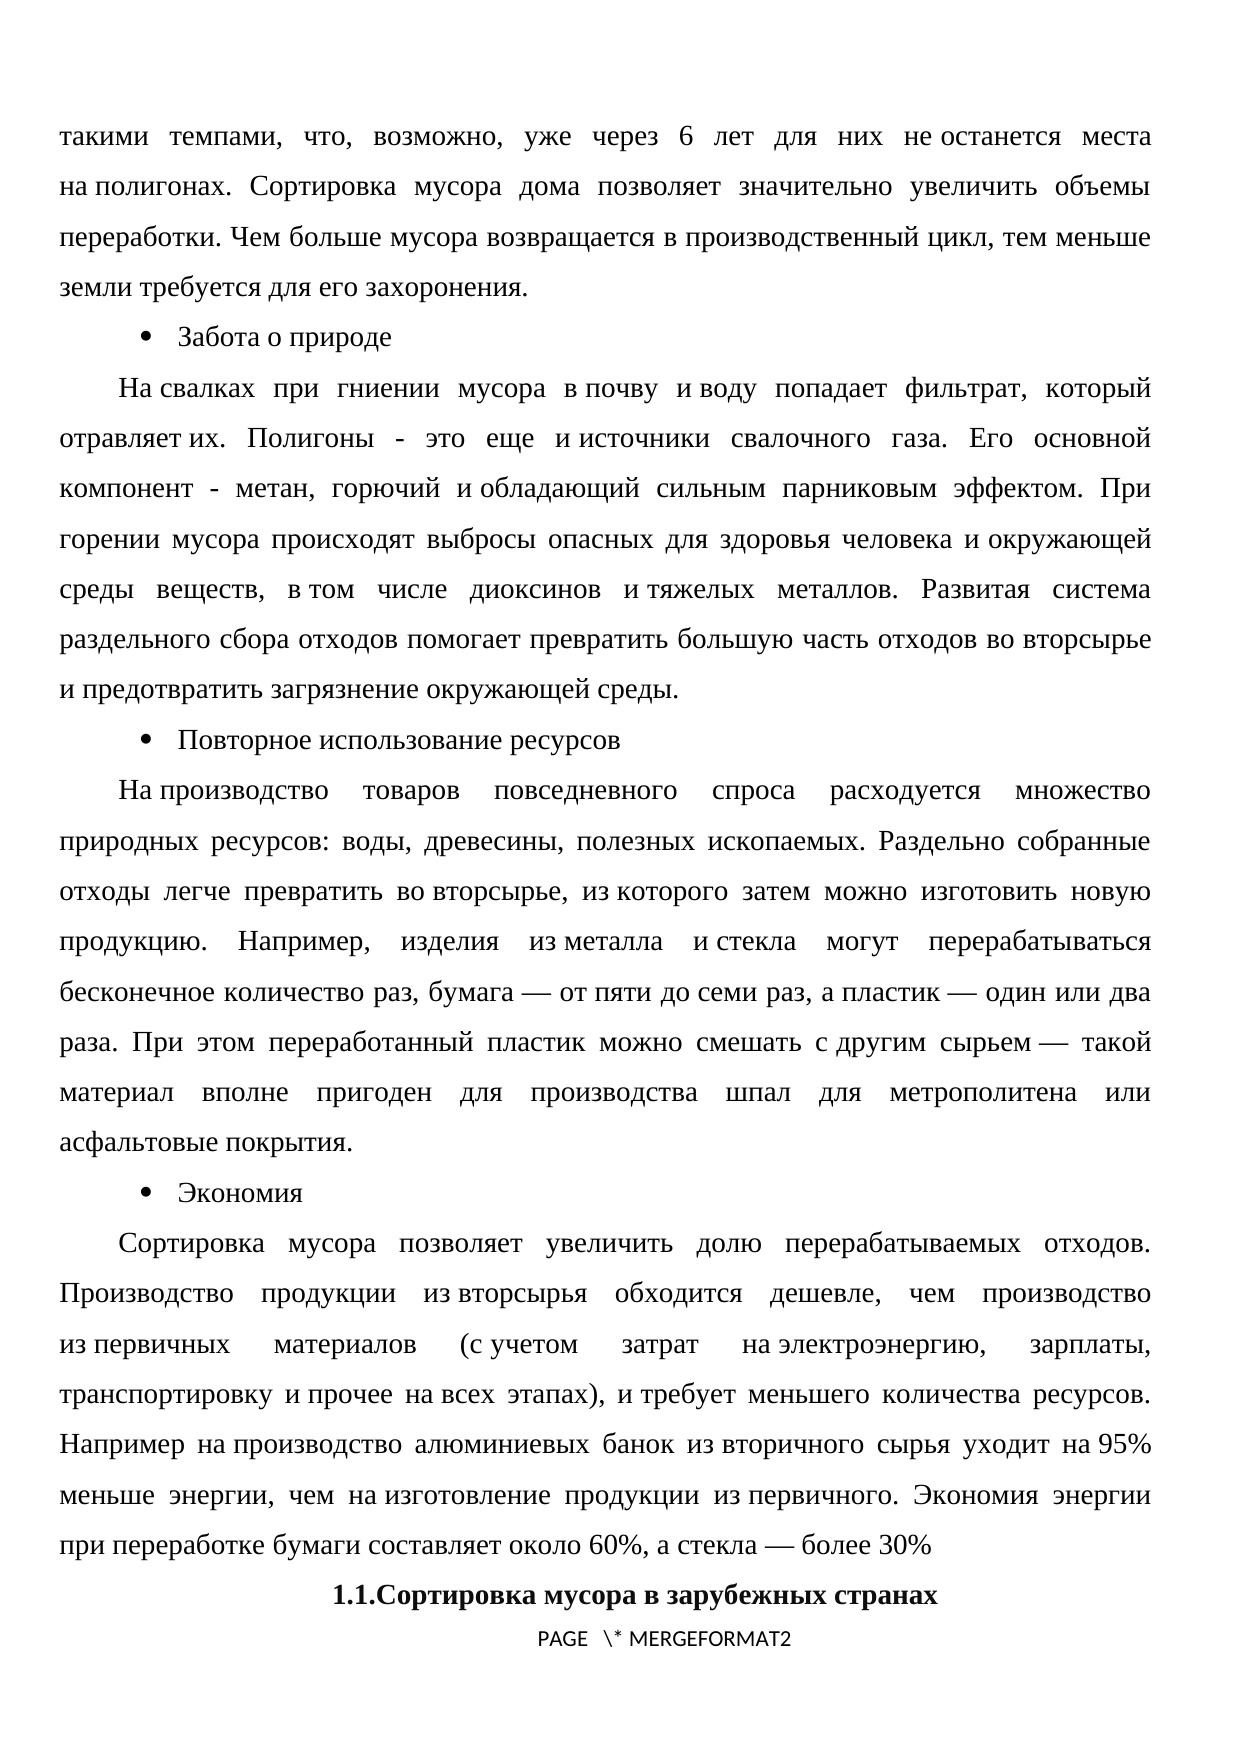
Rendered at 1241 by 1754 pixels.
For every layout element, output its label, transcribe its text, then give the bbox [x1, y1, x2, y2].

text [59, 118, 1152, 303]
text 1.1.Сортировка мусора в зарубежных странах [59, 1577, 1152, 1611]
text На производство товаров повседневного спроса расходуется множество природных ресурсов: воды, древесины, полезных ископаемых. Раздельно собранные отходы легче превратить во вторсырье, из которого затем можно изготовить новую продукцию. Например, изделия из металла и стекла могут перерабатываться бесконечное количество раз, бумага — от пяти до семи раз, а пластик — один или два раза. При этом переработанный пластик можно смешать с другим сырьем — такой материал вполне пригоден для производства шпал для метрополитена или асфальтовые покрытия. [59, 772, 1152, 1158]
list Забота о природе [141, 319, 1152, 353]
text На свалках при гниении мусора в почву и воду попадает фильтрат, который отравляет их. Полигоны - это еще и источники свалочного газа. Его основной компонент - метан, горючий и обладающий сильным парниковым эффектом. При горении мусора происходят выбросы опасных для здоровья человека и окружающей среды веществ, в том числе диоксинов и тяжелых металлов. Развитая система раздельного сбора отходов помогает превратить большую часть отходов во вторсырье и предотвратить загрязнение окружающей среды. [59, 370, 1152, 705]
list Повторное использование ресурсов [141, 722, 1152, 756]
list Экономия [141, 1175, 1152, 1208]
text Сортировка мусора позволяет увеличить долю перерабатываемых отходов. Производство продукции из вторсырья обходится дешевле, чем производство из первичных материалов (с учетом затрат на электроэнергию, зарплаты, транспортировку и прочее на всех этапах), и требует меньшего количества ресурсов. Например на производство алюминиевых банок из вторичного сырья уходит на 95% меньше энергии, чем на изготовление продукции из первичного. Экономия энергии при переработке бумаги составляет около 60%, а стекла — более 30% [59, 1225, 1152, 1561]
